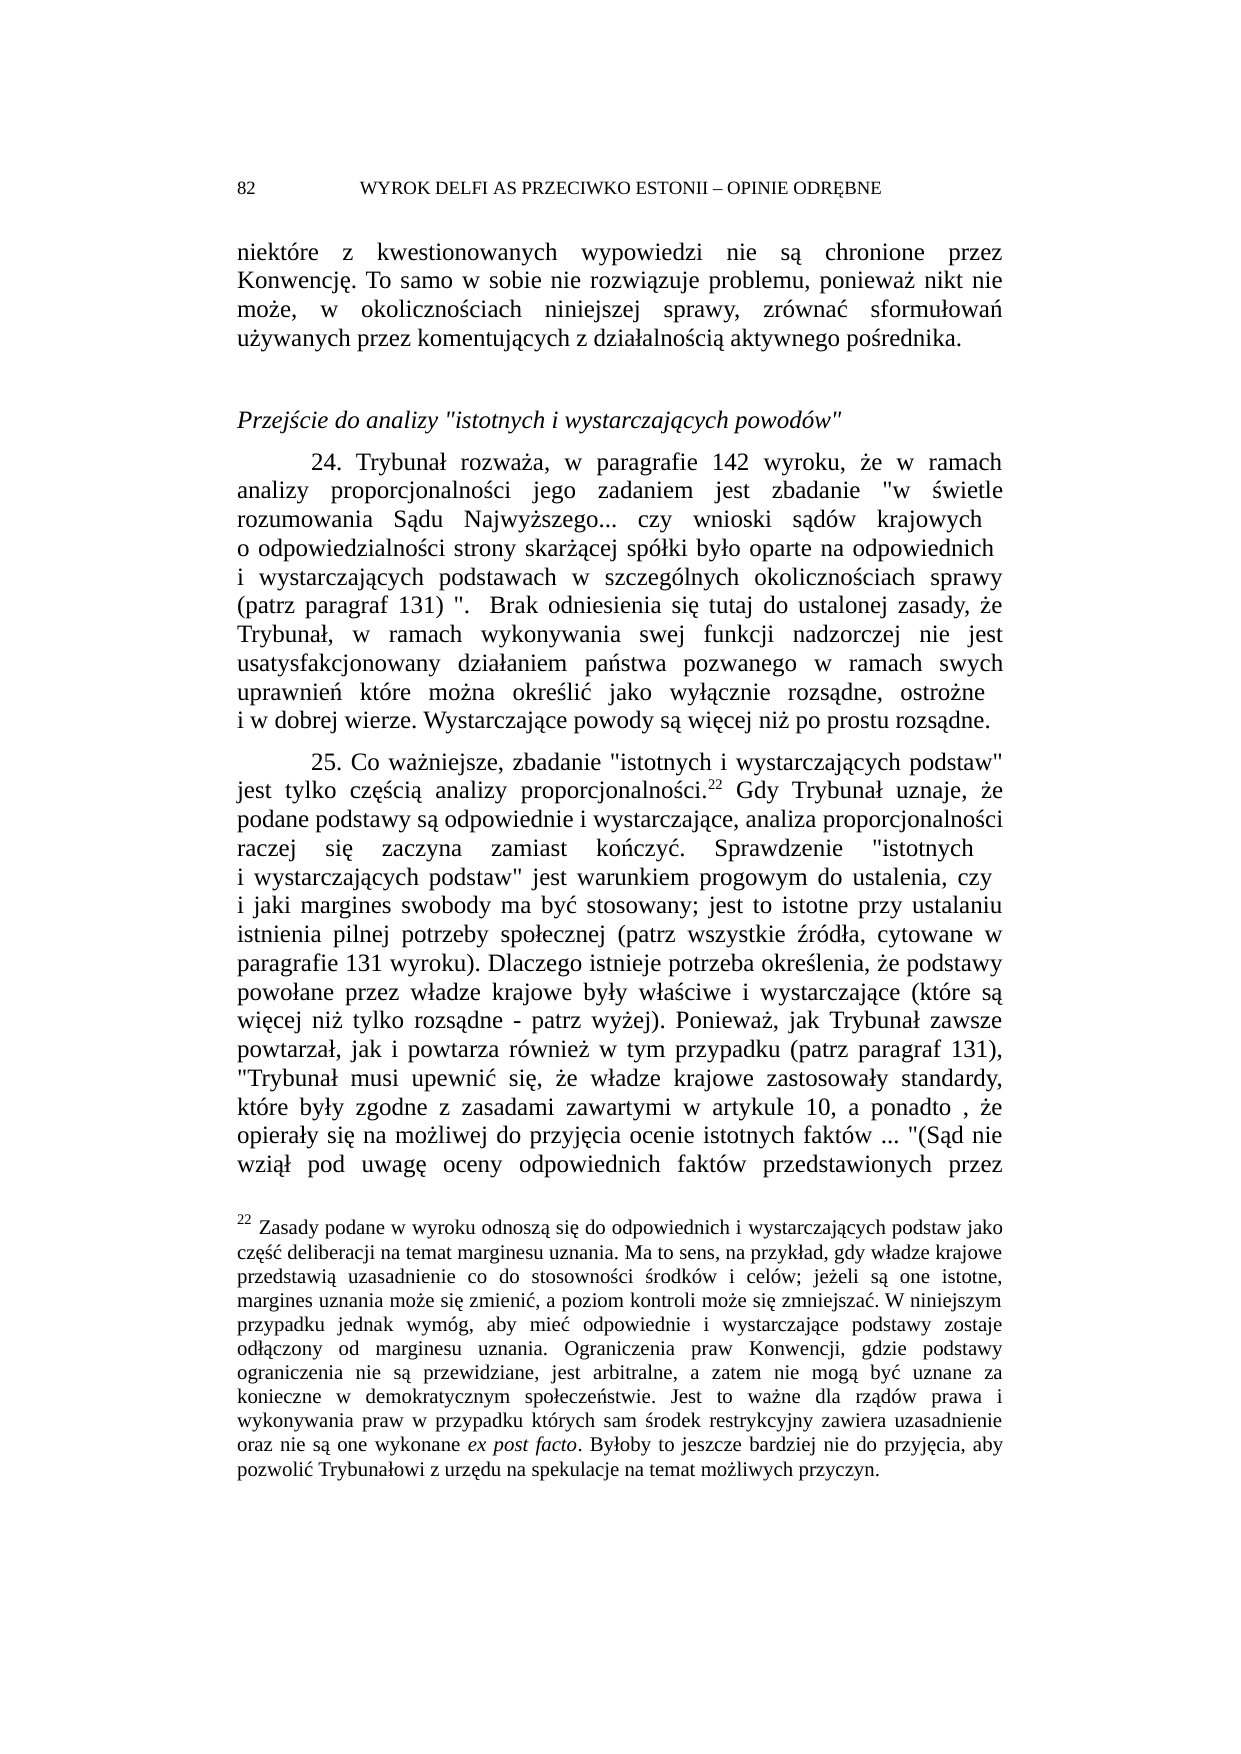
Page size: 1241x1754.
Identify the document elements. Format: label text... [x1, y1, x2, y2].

text 25. Co ważniejsze, zbadanie "istotnych i wystarczających podstaw" jest tylko częścią analizy proporcjonalności. Gdy Trybunał uznaje, że podane podstawy są odpowiednie i wystarczające, analiza proporcjonalności raczej się zaczyna zamiast kończyć. Sprawdzenie "istotnych i wystarczających podstaw" jest warunkiem progowym do ustalenia, czy i jaki margines swobody ma być stosowany; jest to istotne przy ustalaniu istnienia pilnej potrzeby społecznej (patrz wszystkie źródła, cytowane w paragrafie 131 wyroku). Dlaczego istnieje potrzeba określenia, że podstawy powołane przez władze krajowe były właściwe i wystarczające (które są więcej niż tylko rozsądne - patrz wyżej). Ponieważ, jak Trybunał zawsze powtarzał, jak i powtarza również w tym przypadku (patrz paragraf 131), "Trybunał musi upewnić się, że władze krajowe zastosowały standardy, które były zgodne z zasadami zawartymi w artykule 10, a ponadto , że opierały się na możliwej do przyjęcia ocenie istotnych faktów ... "(Sąd nie wziął pod uwagę oceny odpowiednich faktów przedstawionych przez władze krajowe, choć taki wzgląd mógł być istotny). [237, 747, 1003, 1178]
text 23. Po pierwsze, Trybunał stwierdza, i zgadzamy się z nim, że niektóre z kwestionowanych wypowiedzi nie są chronione przez Konwencję. To samo w sobie nie rozwiązuje problemu, ponieważ nikt nie może, w okolicznościach niniejszej sprawy, zrównać sformułowań używanych przez komentujących z działalnością aktywnego pośrednika. [237, 237, 1003, 352]
text Przejście do analizy "istotnych i wystarczających powodów" [237, 406, 1003, 434]
text 24. Trybunał rozważa, w paragrafie 142 wyroku, że w ramach analizy proporcjonalności jego zadaniem jest zbadanie "w świetle rozumowania Sądu Najwyższego... czy wnioski sądów krajowych o odpowiedzialności strony skarżącej spółki było oparte na odpowiednich i wystarczających podstawach w szczególnych okolicznościach sprawy (patrz paragraf 131) ". Brak odniesienia się tutaj do ustalonej zasady, że Trybunał, w ramach wykonywania swej funkcji nadzorczej nie jest usatysfakcjonowany działaniem państwa pozwanego w ramach swych uprawnień które można określić jako wyłącznie rozsądne, ostrożne i w dobrej wierze. Wystarczające powody są więcej niż po prostu rozsądne. [237, 447, 1003, 734]
